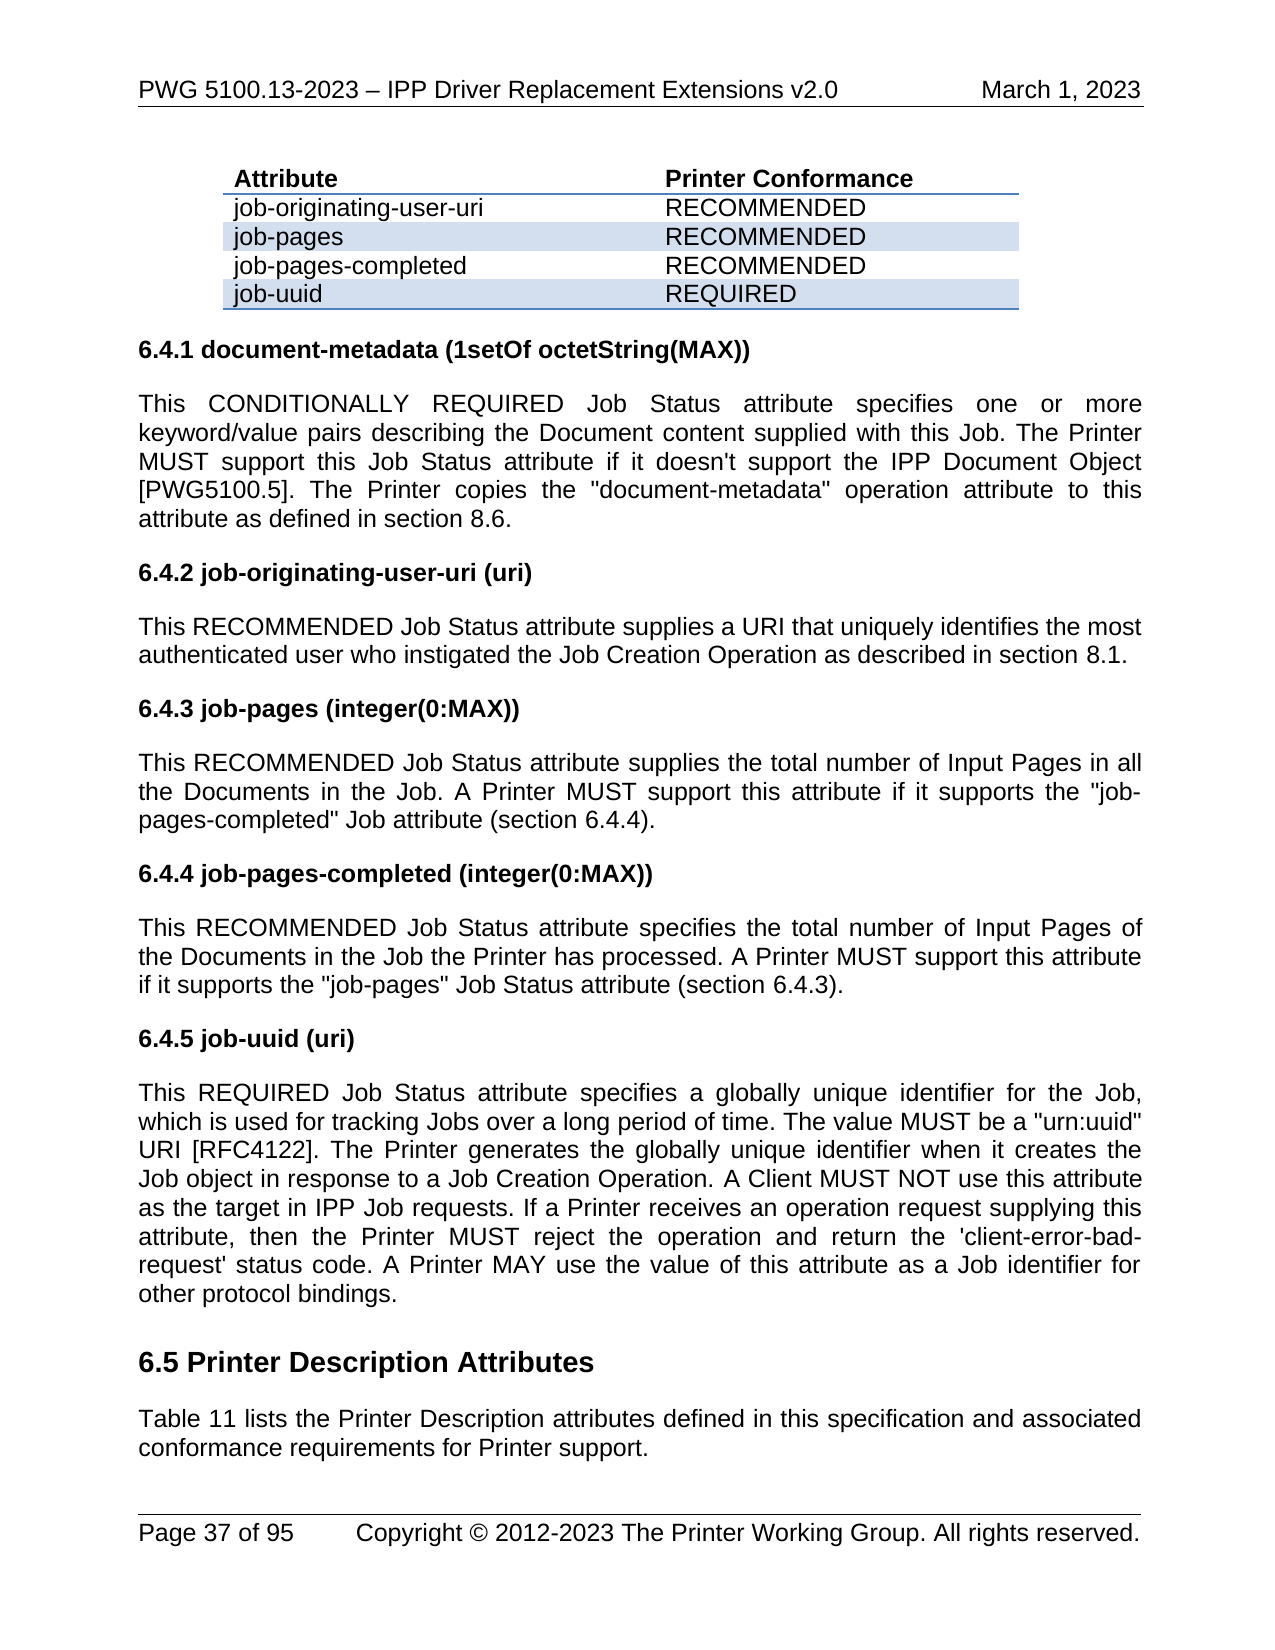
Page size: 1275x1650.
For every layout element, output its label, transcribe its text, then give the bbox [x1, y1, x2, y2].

text Table 11 lists the Printer Description attributes defined in this specification and associated conformance requirements for Printer support. [138, 1404, 1144, 1461]
table_cell job-pages-completed [223, 251, 654, 279]
table_cell RECOMMENDED [654, 251, 1019, 279]
text This CONDITIONALLY REQUIRED Job Status attribute specifies one or more keyword/value pairs describing the Document content supplied with this Job. The Printer MUST support this Job Status attribute if it doesn't support the IPP Document Object [PWG5100.5]. The Printer copies the "document-metadata" operation attribute to this attribute as defined in section 8.6. [138, 389, 1144, 533]
table_cell RECOMMENDED [654, 195, 1019, 222]
table_cell job-pages [223, 222, 654, 251]
text This RECOMMENDED Job Status attribute supplies the total number of Input Pages in all the Documents in the Job. A Printer MUST support this attribute if it supports the "job-pages-completed" Job attribute (section 6.4.4). [138, 748, 1144, 834]
text job-originating-user-uri (uri) [138, 558, 1144, 586]
text This RECOMMENDED Job Status attribute supplies a URI that uniquely identifies the most authenticated user who instigated the Job Creation Operation as described in section 8.1. [138, 611, 1144, 669]
text document-metadata (1setOf octetString(MAX)) [138, 335, 1144, 364]
table_cell REQUIRED [654, 279, 1019, 308]
table_cell job-uuid [223, 279, 654, 308]
table_header Attribute [223, 164, 654, 193]
text Printer Description Attributes [138, 1345, 1144, 1379]
table_cell job-originating-user-uri [223, 195, 654, 222]
text job-pages-completed (integer(0:MAX)) [138, 859, 1144, 888]
table_cell RECOMMENDED [654, 222, 1019, 251]
text job-uuid (uri) [138, 1024, 1144, 1053]
text This RECOMMENDED Job Status attribute specifies the total number of Input Pages of the Documents in the Job the Printer has processed. A Printer MUST support this attribute if it supports the "job-pages" Job Status attribute (section 6.4.3). [138, 913, 1144, 999]
text job-pages (integer(0:MAX)) [138, 694, 1144, 723]
table_header Printer Conformance [654, 164, 1019, 193]
text This REQUIRED Job Status attribute specifies a globally unique identifier for the Job, which is used for tracking Jobs over a long period of time. The value MUST be a "urn:uuid" URI [RFC4122]. The Printer generates the globally unique identifier when it creates the Job object in response to a Job Creation Operation. A Client MUST NOT use this attribute as the target in IPP Job requests. If a Printer receives an operation request supplying this attribute, then the Printer MUST reject the operation and return the 'client-error-bad-request' status code. A Printer MAY use the value of this attribute as a Job identifier for other protocol bindings. [138, 1078, 1144, 1308]
